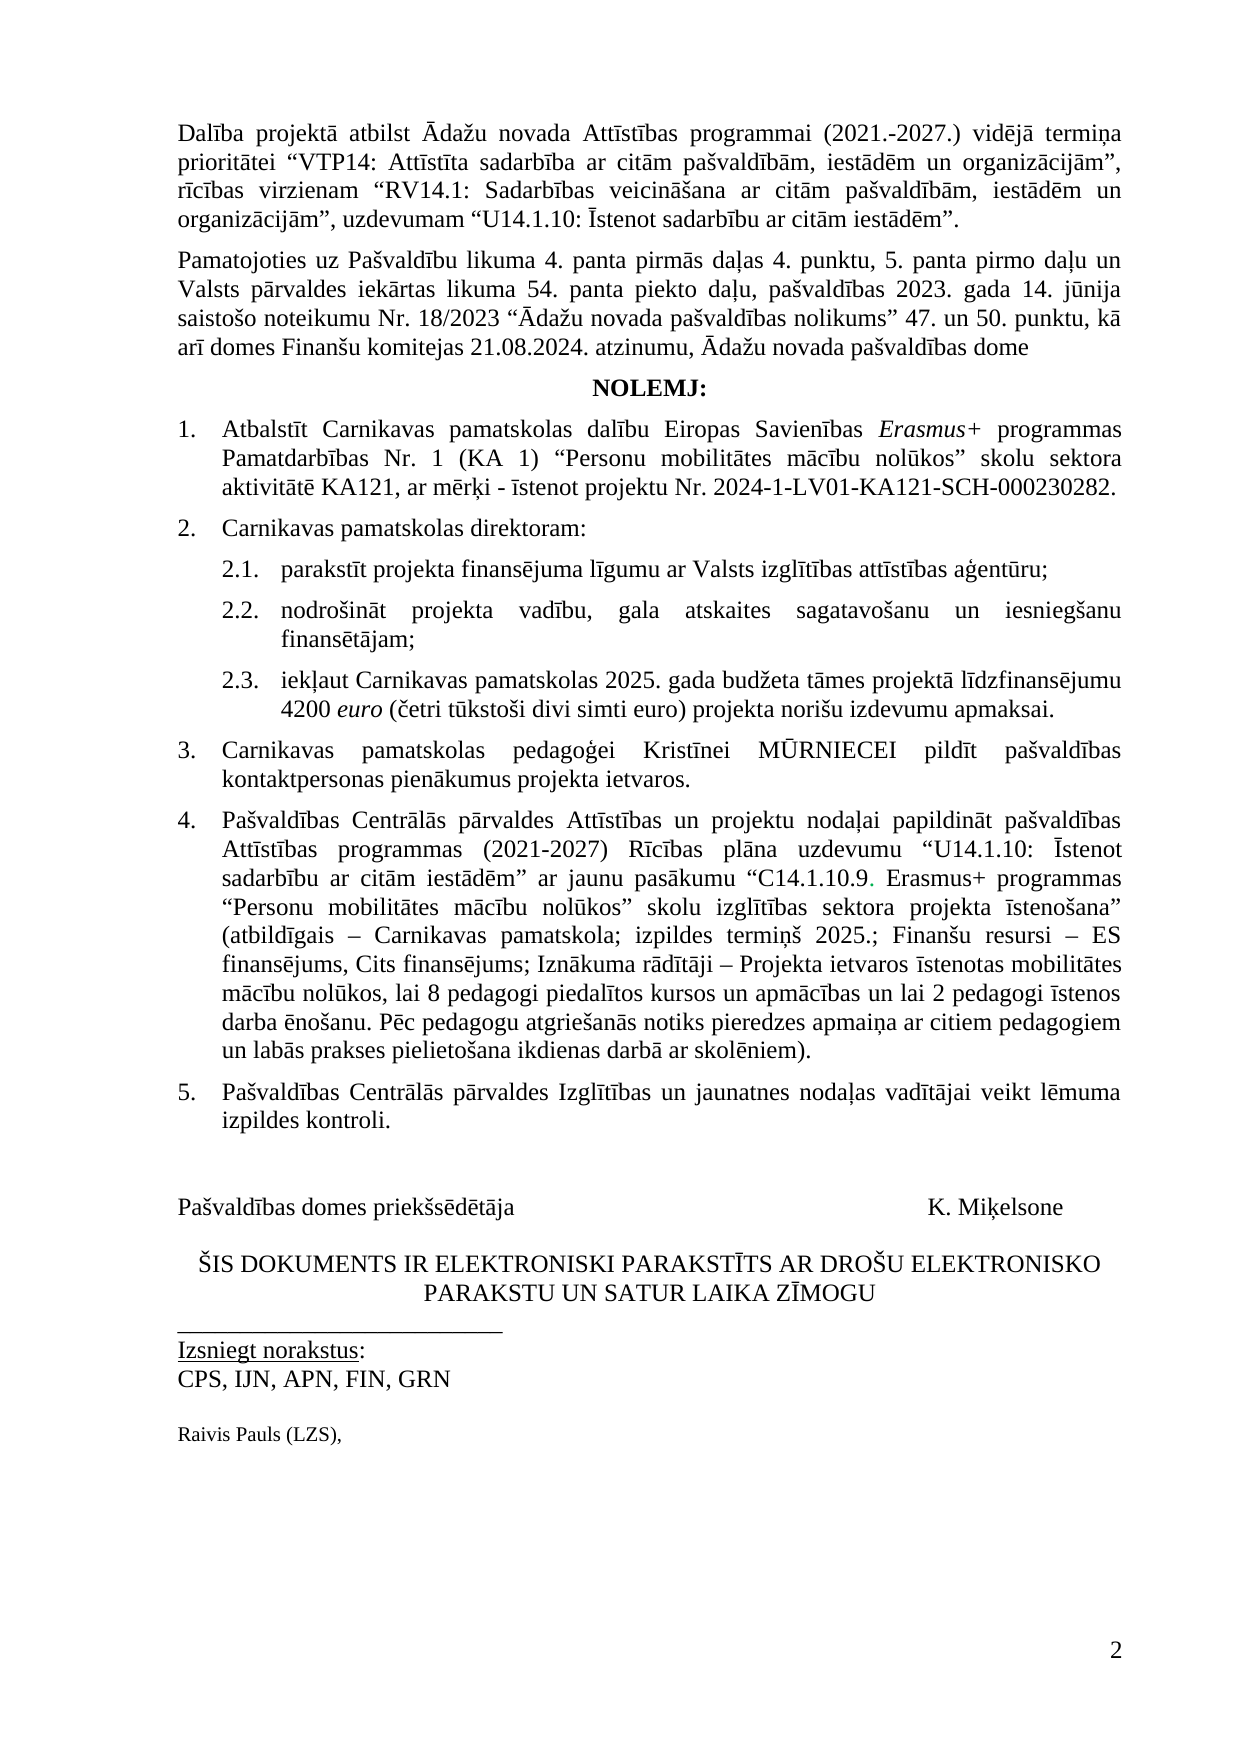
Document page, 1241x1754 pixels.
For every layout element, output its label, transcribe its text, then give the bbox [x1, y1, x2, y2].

text Izsniegt norakstus: [177, 1336, 1122, 1364]
text Dalība projektā atbilst Ādažu novada Attīstības programmai (2021.-2027.) vidējā termiņa prioritātei “VTP14: Attīstīta sadarbība ar citām pašvaldībām, iestādēm un organizācijām”, rīcības virzienam “RV14.1: Sadarbības veicināšana ar citām pašvaldībām, iestādēm un organizācijām”, uzdevumam “U14.1.10: Īstenot sadarbību ar citām iestādēm”. [177, 118, 1122, 233]
text NOLEMJ: [177, 373, 1122, 402]
list iekļaut Carnikavas pamatskolas 2025. gada budžeta tāmes projektā līdzfinansējumu 4200 euro (četri tūkstoši divi simti euro) projekta norišu izdevumu apmaksai. [222, 666, 1122, 723]
list parakstīt projekta finansējuma līgumu ar Valsts izglītības attīstības aģentūru; [222, 554, 1122, 583]
text __________________________ [177, 1307, 1122, 1336]
text Raivis Pauls (LZS), [177, 1422, 1122, 1446]
list Pašvaldības Centrālās pārvaldes Attīstības un projektu nodaļai papildināt pašvaldības Attīstības programmas (2021-2027) Rīcības plāna uzdevumu “U14.1.10: Īstenot sadarbību ar citām iestādēm” ar jaunu pasākumu “C14.1.10.9. Erasmus+ programmas “Personu mobilitātes mācību nolūkos” skolu izglītības sektora projekta īstenošana” (atbildīgais – Carnikavas pamatskola; izpildes termiņš 2025.; Finanšu resursi – ES finansējums, Cits finansējums; Iznākuma rādītāji – Projekta ietvaros īstenotas mobilitātes mācību nolūkos, lai 8 pedagogi piedalītos kursos un apmācības un lai 2 pedagogi īstenos darba ēnošanu. Pēc pedagogu atgriešanās notiks pieredzes apmaiņa ar citiem pedagogiem un labās prakses pielietošana ikdienas darbā ar skolēniem). [177, 806, 1122, 1064]
text CPS, IJN, APN, FIN, GRN [177, 1364, 1122, 1393]
text Pašvaldības domes priekšsēdētāja K. Miķelsone [177, 1192, 1122, 1221]
list Atbalstīt Carnikavas pamatskolas dalību Eiropas Savienības Erasmus+ programmas Pamatdarbības Nr. 1 (KA 1) “Personu mobilitātes mācību nolūkos” skolu sektora aktivitātē KA121, ar mērķi - īstenot projektu Nr. 2024-1-LV01-KA121-SCH-000230282. [177, 414, 1122, 501]
text ŠIS DOKUMENTS IR ELEKTRONISKI PARAKSTĪTS AR DROŠU ELEKTRONISKO PARAKSTU UN SATUR LAIKA ZĪMOGU [177, 1249, 1122, 1307]
list Pašvaldības Centrālās pārvaldes Izglītības un jaunatnes nodaļas vadītājai veikt lēmuma izpildes kontroli. [177, 1077, 1122, 1134]
list Carnikavas pamatskolas direktoram: [177, 513, 1122, 542]
text Pamatojoties uz Pašvaldību likuma 4. panta pirmās daļas 4. punktu, 5. panta pirmo daļu un Valsts pārvaldes iekārtas likuma 54. panta piekto daļu, pašvaldības 2023. gada 14. jūnija saistošo noteikumu Nr. 18/2023 “Ādažu novada pašvaldības nolikums” 47. un 50. punktu, kā arī domes Finanšu komitejas 21.08.2024. atzinumu, Ādažu novada pašvaldības dome [177, 246, 1122, 361]
list Carnikavas pamatskolas pedagoģei Kristīnei MŪRNIECEI pildīt pašvaldības kontaktpersonas pienākumus projekta ietvaros. [177, 736, 1122, 793]
list nodrošināt projekta vadību, gala atskaites sagatavošanu un iesniegšanu finansētājam; [222, 596, 1122, 653]
